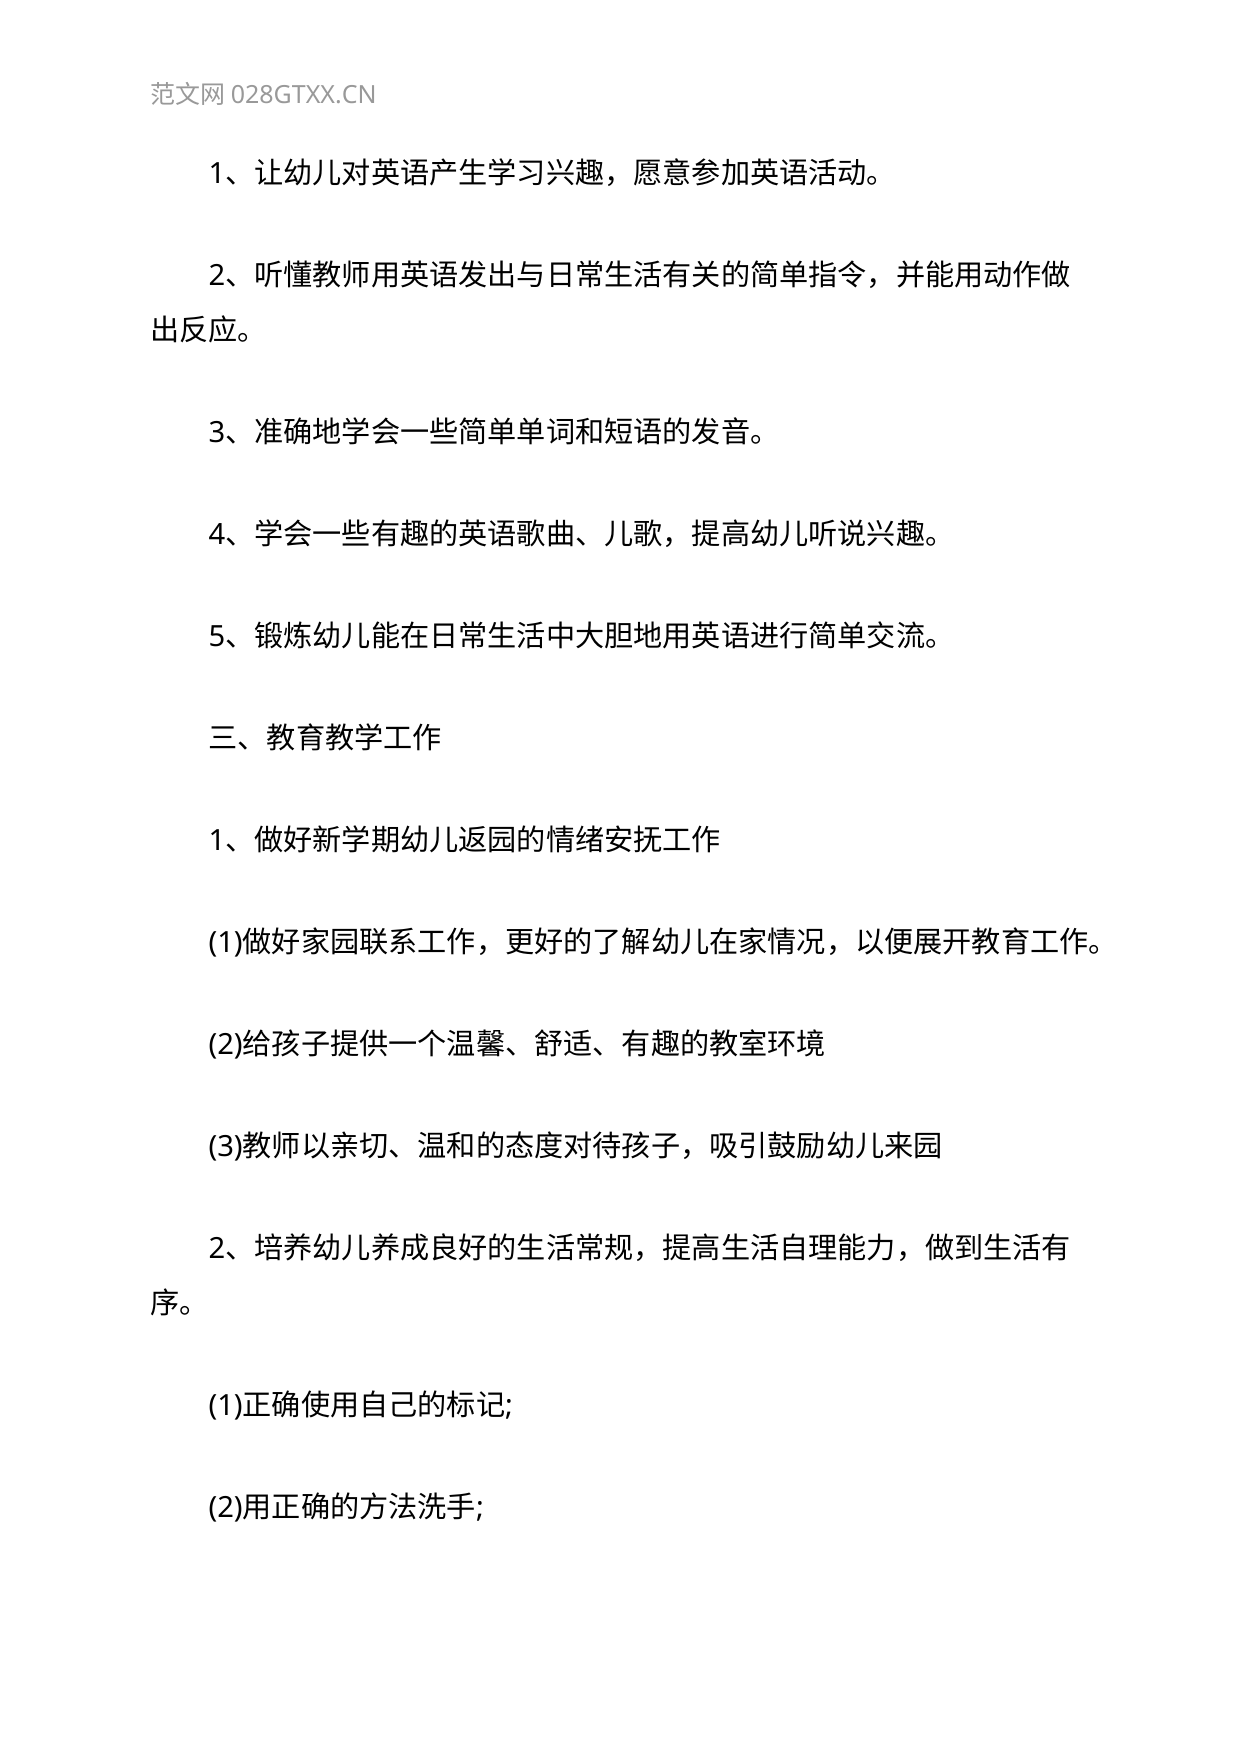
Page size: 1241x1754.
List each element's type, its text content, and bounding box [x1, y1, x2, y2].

text 5、锻炼幼儿能在日常生活中大胆地用英语进行简单交流。 [150, 613, 1090, 655]
text 三、教育教学工作 [150, 715, 1090, 757]
text 4、学会一些有趣的英语歌曲、儿歌，提高幼儿听说兴趣。 [150, 511, 1090, 553]
text (3)教师以亲切、温和的态度对待孩子，吸引鼓励幼儿来园 [150, 1122, 1090, 1165]
text (2)用正确的方法洗手; [150, 1483, 1090, 1526]
text (1)做好家园联系工作，更好的了解幼儿在家情况，以便展开教育工作。 [150, 918, 1090, 961]
text 2、培养幼儿养成良好的生活常规，提高生活自理能力，做到生活有序。 [150, 1224, 1090, 1322]
text 3、准确地学会一些简单单词和短语的发音。 [150, 409, 1090, 451]
text 1、做好新学期幼儿返园的情绪安抚工作 [150, 816, 1090, 859]
text 1、让幼儿对英语产生学习兴趣，愿意参加英语活动。 [150, 150, 1090, 192]
text 2、听懂教师用英语发出与日常生活有关的简单指令，并能用动作做出反应。 [150, 252, 1090, 349]
text (2)给孩子提供一个温馨、舒适、有趣的教室环境 [150, 1020, 1090, 1063]
text (1)正确使用自己的标记; [150, 1381, 1090, 1423]
